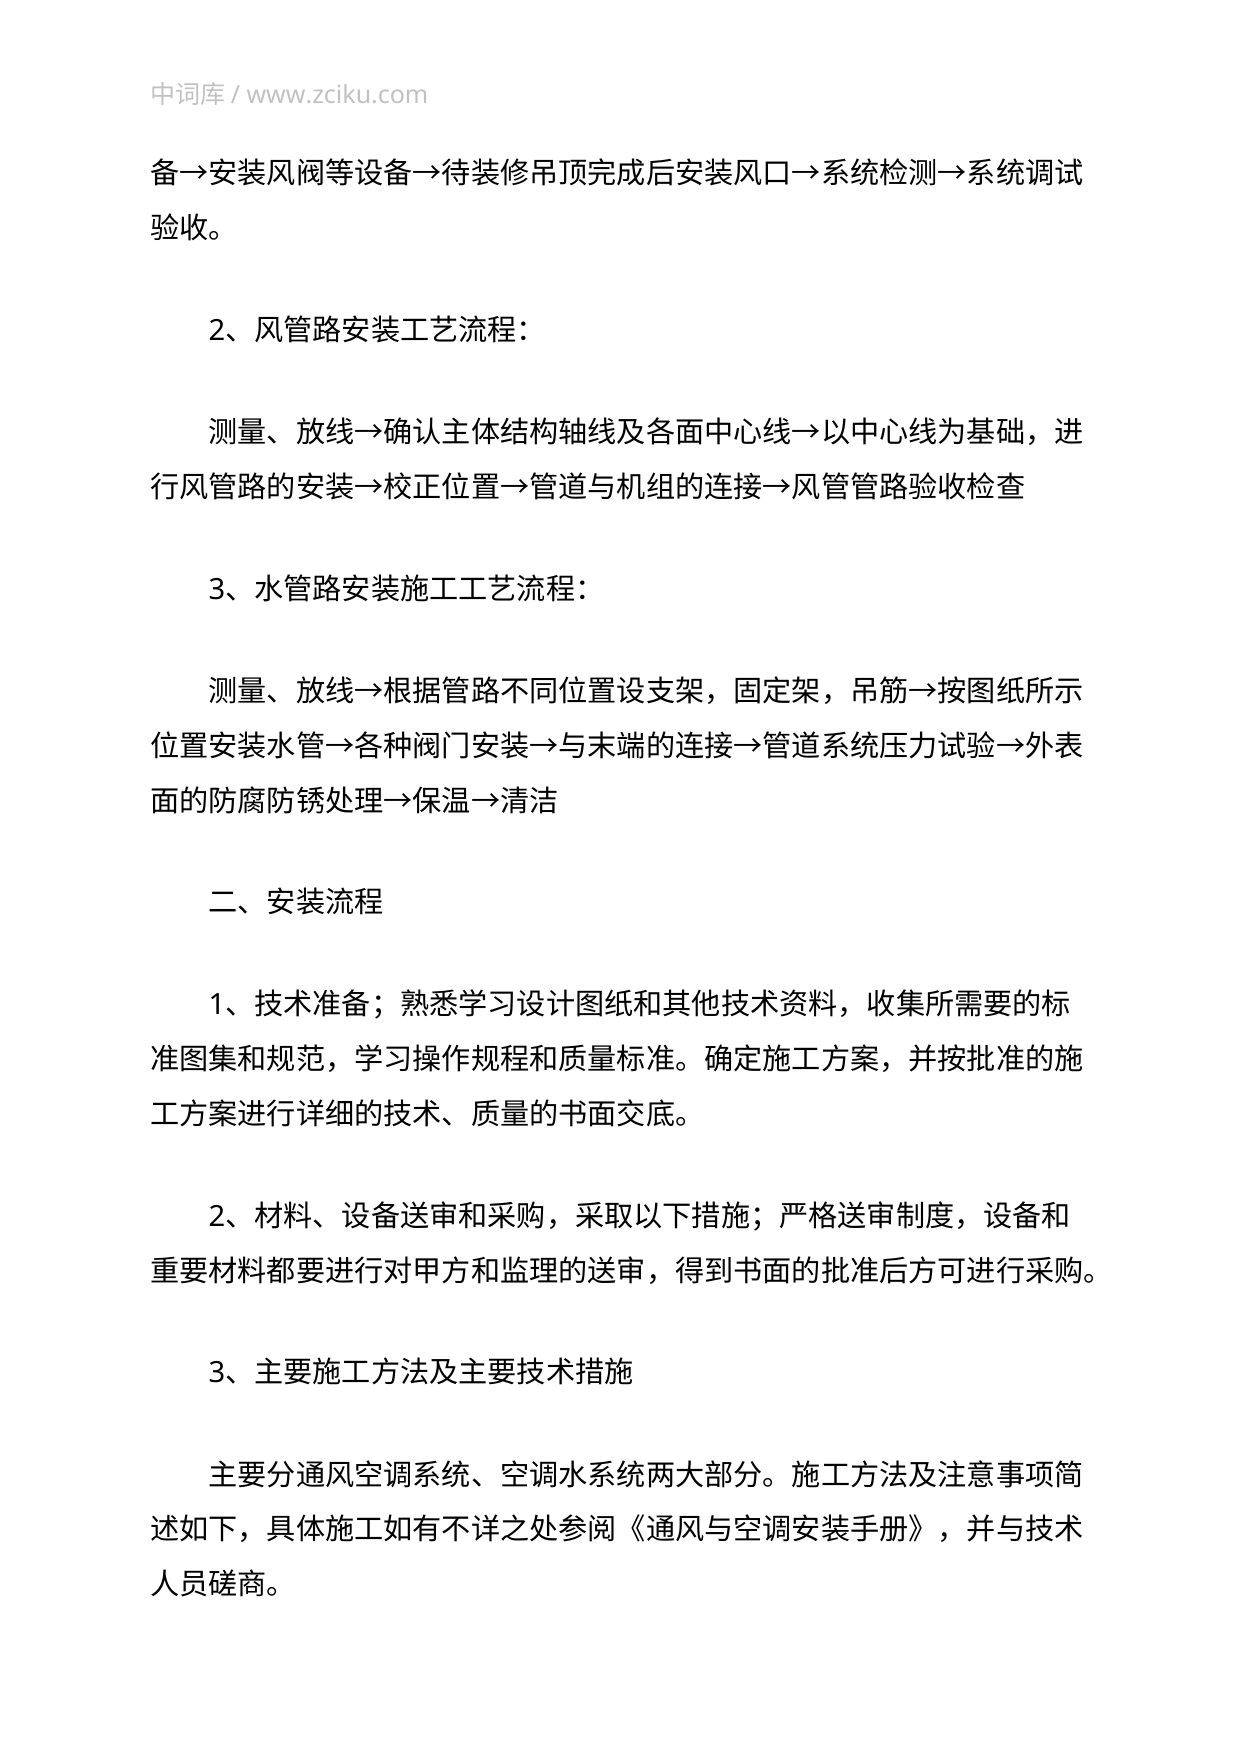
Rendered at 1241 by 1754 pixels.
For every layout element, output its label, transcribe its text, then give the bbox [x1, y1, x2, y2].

text 测量、放线→确认主体结构轴线及各面中心线→以中心线为基础，进行风管路的安装→校正位置→管道与机组的连接→风管管路验收检查 [150, 409, 1090, 506]
text 3、水管路安装施工工艺流程： [150, 565, 1090, 608]
text 3、主要施工方法及主要技术措施 [150, 1349, 1090, 1391]
text 测量、放线→根据管路不同位置设支架，固定架，吊筋→按图纸所示位置安装水管→各种阀门安装→与末端的连接→管道系统压力试验→外表面的防腐防锈处理→保温→清洁 [150, 667, 1090, 819]
text 2、风管路安装工艺流程： [150, 307, 1090, 349]
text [150, 150, 1090, 247]
text 1、技术准备；熟悉学习设计图纸和其他技术资料，收集所需要的标准图集和规范，学习操作规程和质量标准。确定施工方案，并按批准的施工方案进行详细的技术、质量的书面交底。 [150, 981, 1090, 1133]
text 二、安装流程 [150, 879, 1090, 921]
text 主要分通风空调系统、空调水系统两大部分。施工方法及注意事项简述如下，具体施工如有不详之处参阅《通风与空调安装手册》，并与技术人员磋商。 [150, 1451, 1090, 1603]
text 2、材料、设备送审和采购，采取以下措施；严格送审制度，设备和重要材料都要进行对甲方和监理的送审，得到书面的批准后方可进行采购。 [150, 1192, 1090, 1289]
